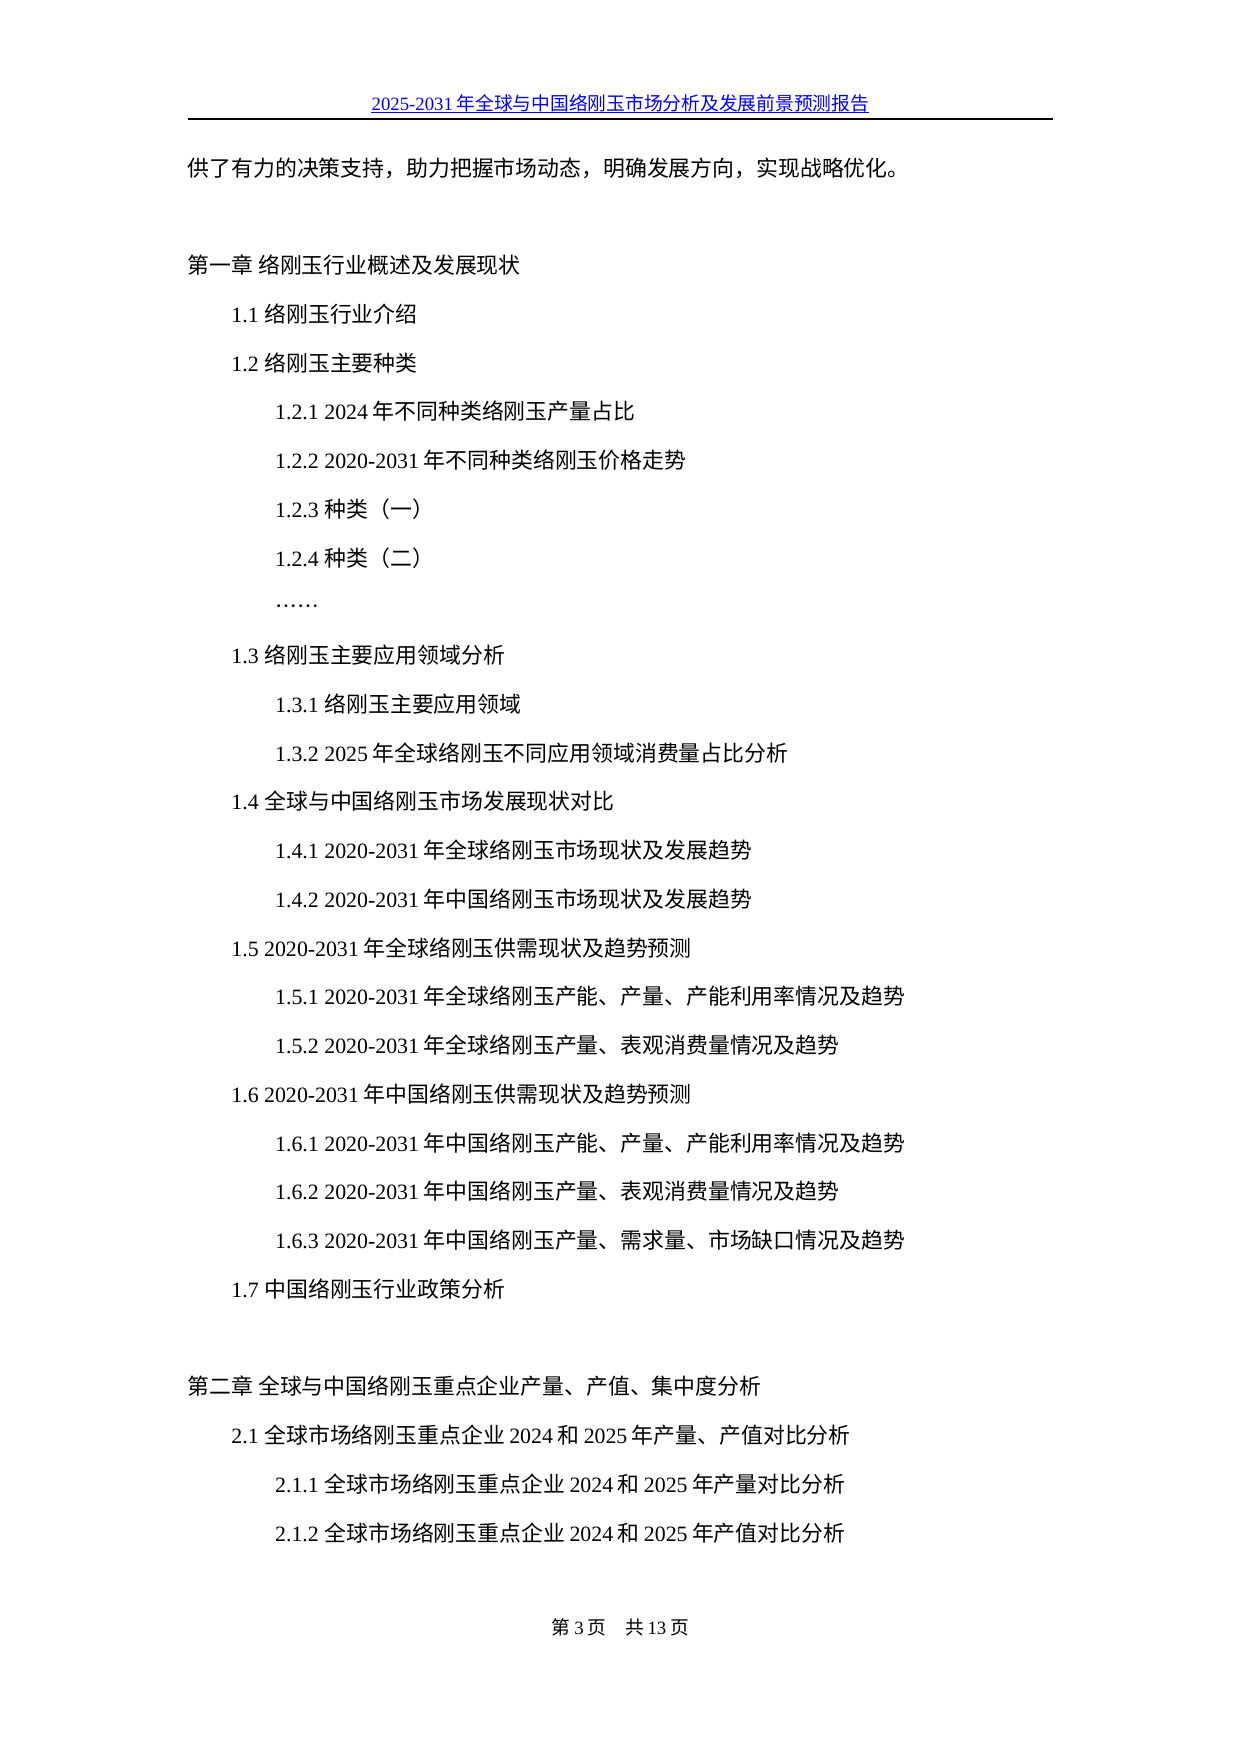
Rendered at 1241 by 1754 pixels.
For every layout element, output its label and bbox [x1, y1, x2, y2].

text [187, 150, 1053, 1548]
